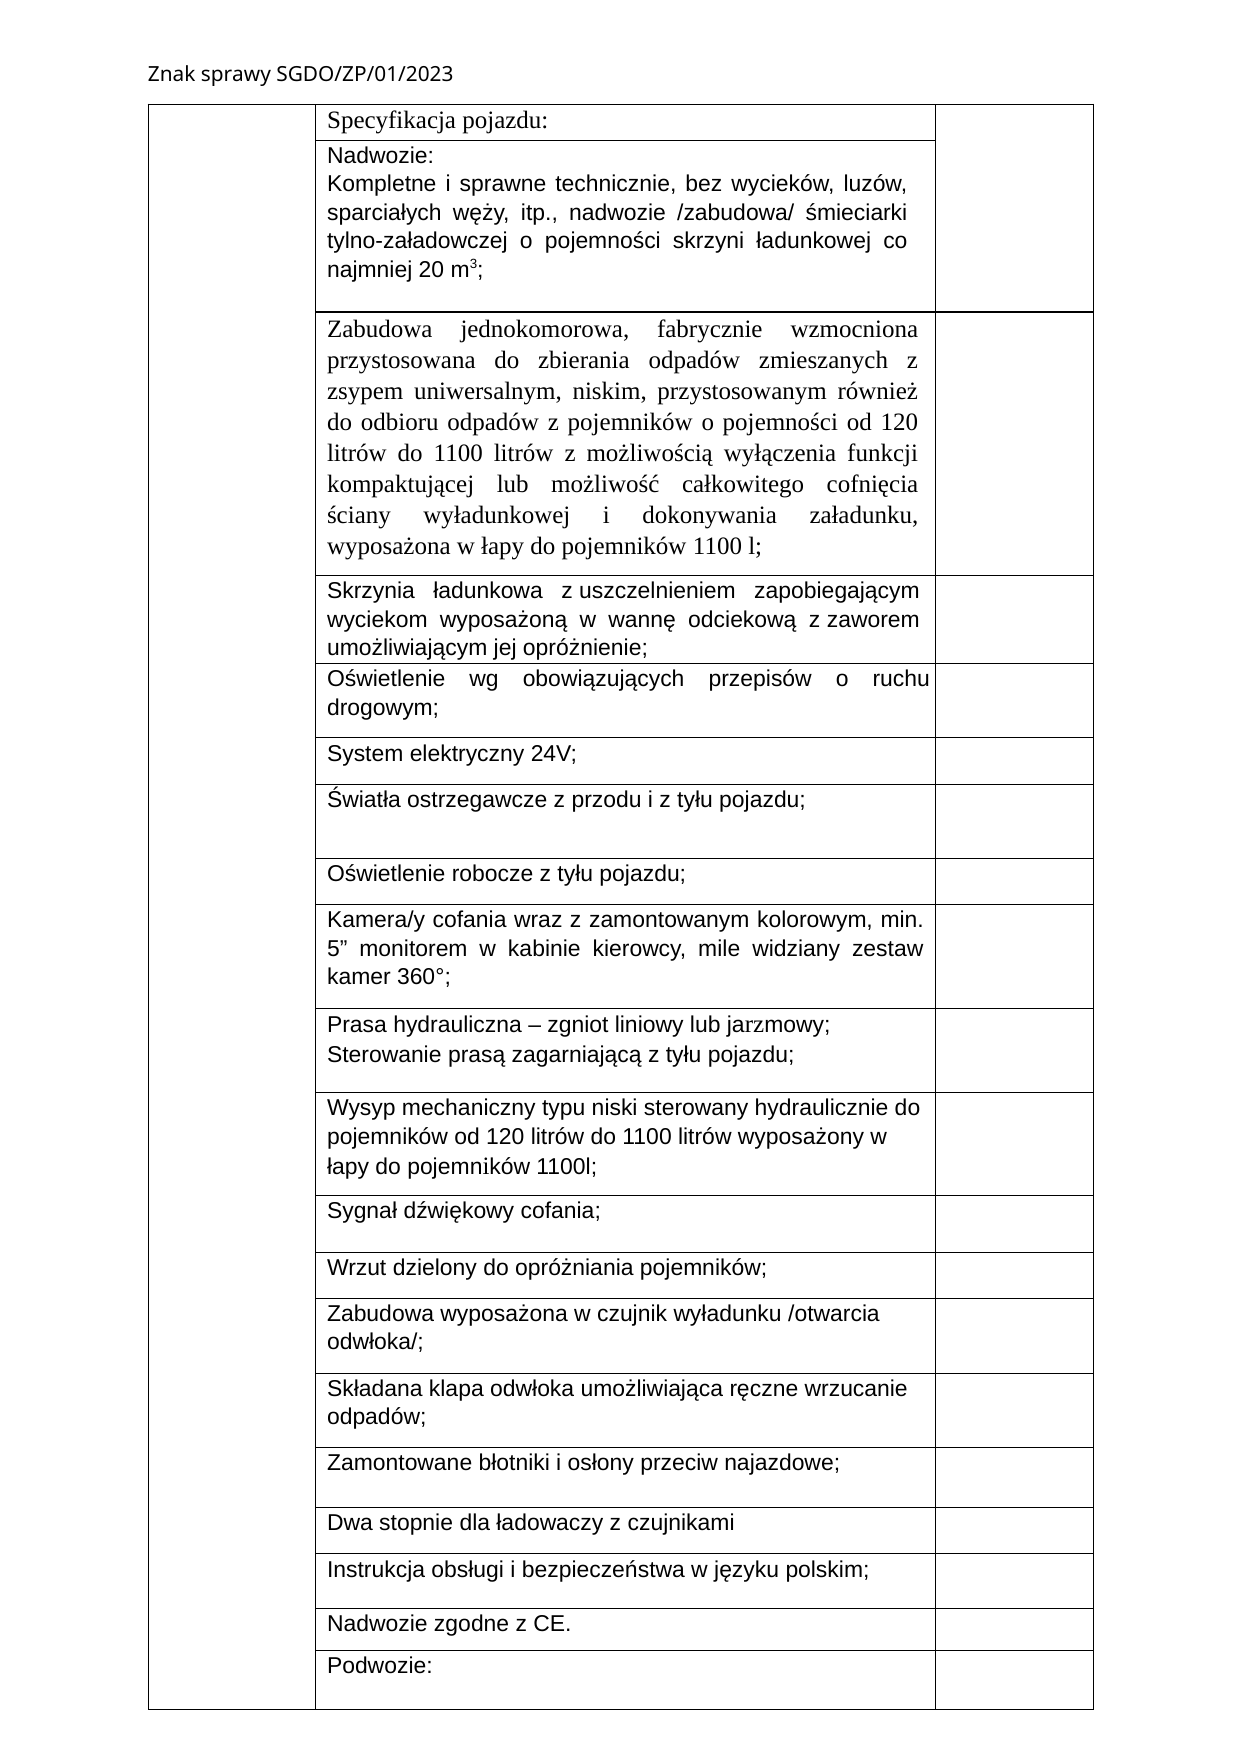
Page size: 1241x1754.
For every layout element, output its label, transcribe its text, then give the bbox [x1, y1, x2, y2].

table_cell Wrzut dzielony do opróżniania pojemników; [316, 1253, 935, 1298]
table_cell Nadwozie zgodne z CE. [316, 1609, 935, 1650]
table_cell Zabudowa wyposażona w czujnik wyładunku /otwarcia odwłoka/; [316, 1299, 935, 1372]
table_cell [936, 1299, 1093, 1372]
table_cell [936, 1554, 1093, 1608]
table_cell Skrzynia ładunkowa z uszczelnieniem zapobiegającym wyciekom wyposażoną w wannę odciekową z zaworem umożliwiającym jej opróżnienie; [316, 576, 935, 663]
table_cell Instrukcja obsługi i bezpieczeństwa w języku polskim; [316, 1554, 935, 1608]
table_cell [316, 1651, 935, 1708]
table_cell Oświetlenie wg obowiązujących przepisów o ruchu drogowym; [316, 664, 935, 737]
table_cell Światła ostrzegawcze z przodu i z tyłu pojazdu; [316, 785, 935, 858]
table_cell Składana klapa odwłoka umożliwiająca ręczne wrzucanie odpadów; [316, 1374, 935, 1447]
table_cell [936, 1508, 1093, 1553]
table_cell Kamera/y cofania wraz z zamontowanym kolorowym, min. 5” monitorem w kabinie kierowcy, mile widziany zestaw kamer 360°; [316, 905, 935, 1007]
table_cell [936, 1253, 1093, 1298]
table_cell [936, 1009, 1093, 1092]
table_cell Prasa hydrauliczna – zgniot liniowy lub jarzmowy; Sterowanie prasą zagarniającą z tyłu pojazdu; [316, 1009, 935, 1092]
table_cell [936, 785, 1093, 858]
table_cell Nadwozie: Kompletne i sprawne technicznie, bez wycieków, luzów, sparciałych węży, itp., nadwozie /zabudowa/ śmieciarki tylno-załadowczej o pojemności skrzyni ładunkowej co najmniej 20 m3; [316, 141, 935, 311]
table_cell Sygnał dźwiękowy cofania; [316, 1196, 935, 1252]
table_cell [936, 313, 1093, 575]
table_cell Zabudowa jednokomorowa, fabrycznie wzmocniona przystosowana do zbierania odpadów zmieszanych z zsypem uniwersalnym, niskim, przystosowanym również do odbioru odpadów z pojemników o pojemności od 120 litrów do 1100 litrów z możliwością wyłączenia funkcji kompaktującej lub możliwość całkowitego cofnięcia ściany wyładunkowej i dokonywania załadunku, wyposażona w łapy do pojemników 1100 l; [316, 313, 935, 575]
table_cell [936, 1093, 1093, 1195]
table_cell [936, 1651, 1093, 1708]
table_cell [936, 664, 1093, 737]
table_cell [936, 905, 1093, 1007]
table_cell Oświetlenie robocze z tyłu pojazdu; [316, 859, 935, 904]
table_cell [936, 859, 1093, 904]
table_cell Dwa stopnie dla ładowaczy z czujnikami [316, 1508, 935, 1553]
table_cell [936, 576, 1093, 663]
table_cell [936, 1196, 1093, 1252]
table_cell [936, 1609, 1093, 1650]
table_cell [936, 738, 1093, 783]
table_cell [936, 105, 1093, 311]
table_cell Zamontowane błotniki i osłony przeciw najazdowe; [316, 1448, 935, 1507]
table_cell Specyfikacja pojazdu: [316, 105, 935, 140]
table_cell [936, 1374, 1093, 1447]
table_cell System elektryczny 24V; [316, 738, 935, 783]
table_cell [936, 1448, 1093, 1507]
table_cell Wysyp mechaniczny typu niski sterowany hydraulicznie do pojemników od 120 litrów do 1100 litrów wyposażony w łapy do pojemników 1100l; [316, 1093, 935, 1195]
